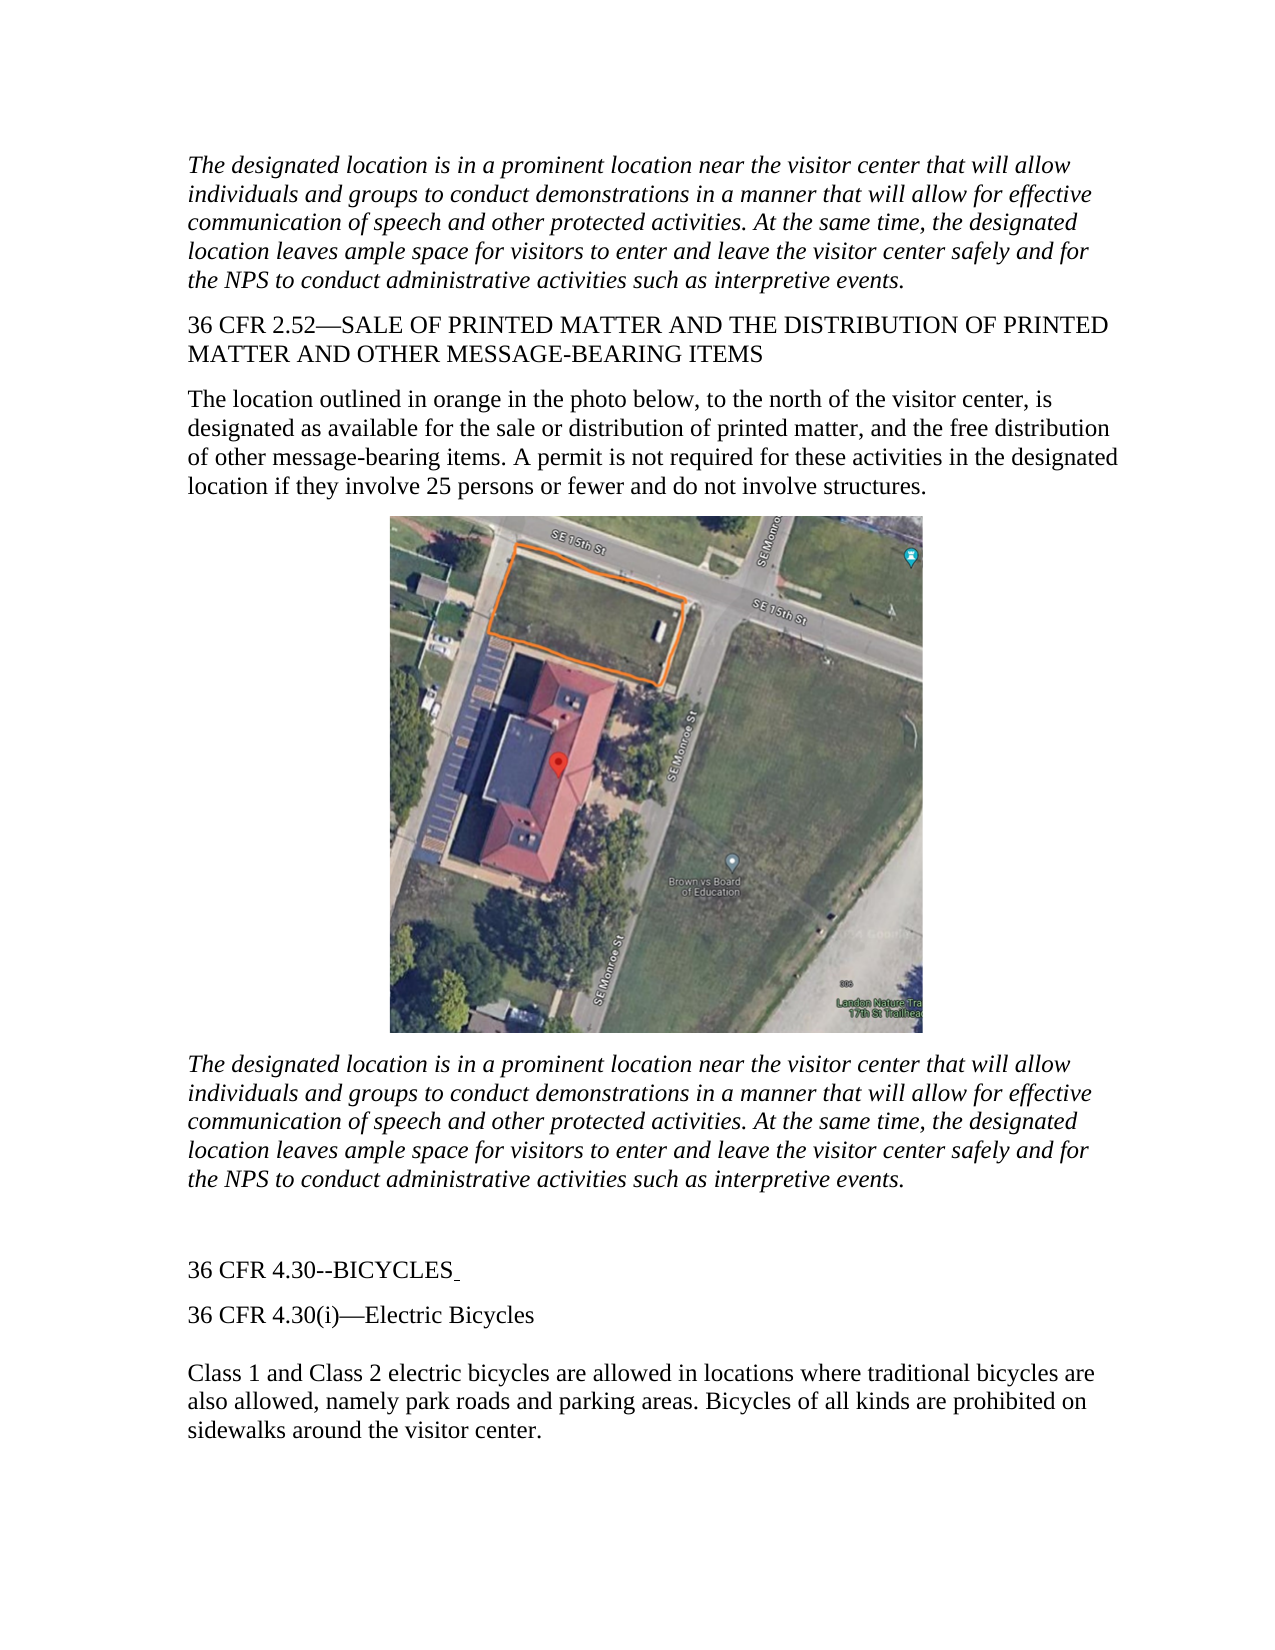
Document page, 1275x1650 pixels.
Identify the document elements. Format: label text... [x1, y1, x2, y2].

text Class 1 and Class 2 electric bicycles are allowed in locations where traditional bicycles are also allowed, namely park roads and parking areas. Bicycles of all kinds are prohibited on sidewalks around the visitor center. [187, 1358, 1125, 1444]
text The designated location is in a prominent location near the visitor center that will allow individuals and groups to conduct demonstrations in a manner that will allow for effective communication of speech and other protected activities. At the same time, the designated location leaves ample space for visitors to enter and leave the visitor center safely and for the NPS to conduct administrative activities such as interpretive events. [187, 1049, 1125, 1193]
text 36 CFR 2.52—SALE OF PRINTED MATTER AND THE DISTRIBUTION OF PRINTED MATTER AND OTHER MESSAGE-BEARING ITEMS [187, 310, 1125, 368]
picture [389, 516, 923, 1033]
text 36 CFR 4.30--BICYCLES [187, 1255, 1125, 1283]
text The designated location is in a prominent location near the visitor center that will allow individuals and groups to conduct demonstrations in a manner that will allow for effective communication of speech and other protected activities. At the same time, the designated location leaves ample space for visitors to enter and leave the visitor center safely and for the NPS to conduct administrative activities such as interpretive events. [187, 150, 1125, 294]
text 36 CFR 4.30(i)—Electric Bicycles [187, 1300, 1125, 1329]
text The location outlined in orange in the photo below, to the north of the visitor center, is designated as available for the sale or distribution of printed matter, and the free distribution of other message-bearing items. A permit is not required for these activities in the designated location if they involve 25 persons or fewer and do not involve structures. [187, 384, 1125, 499]
